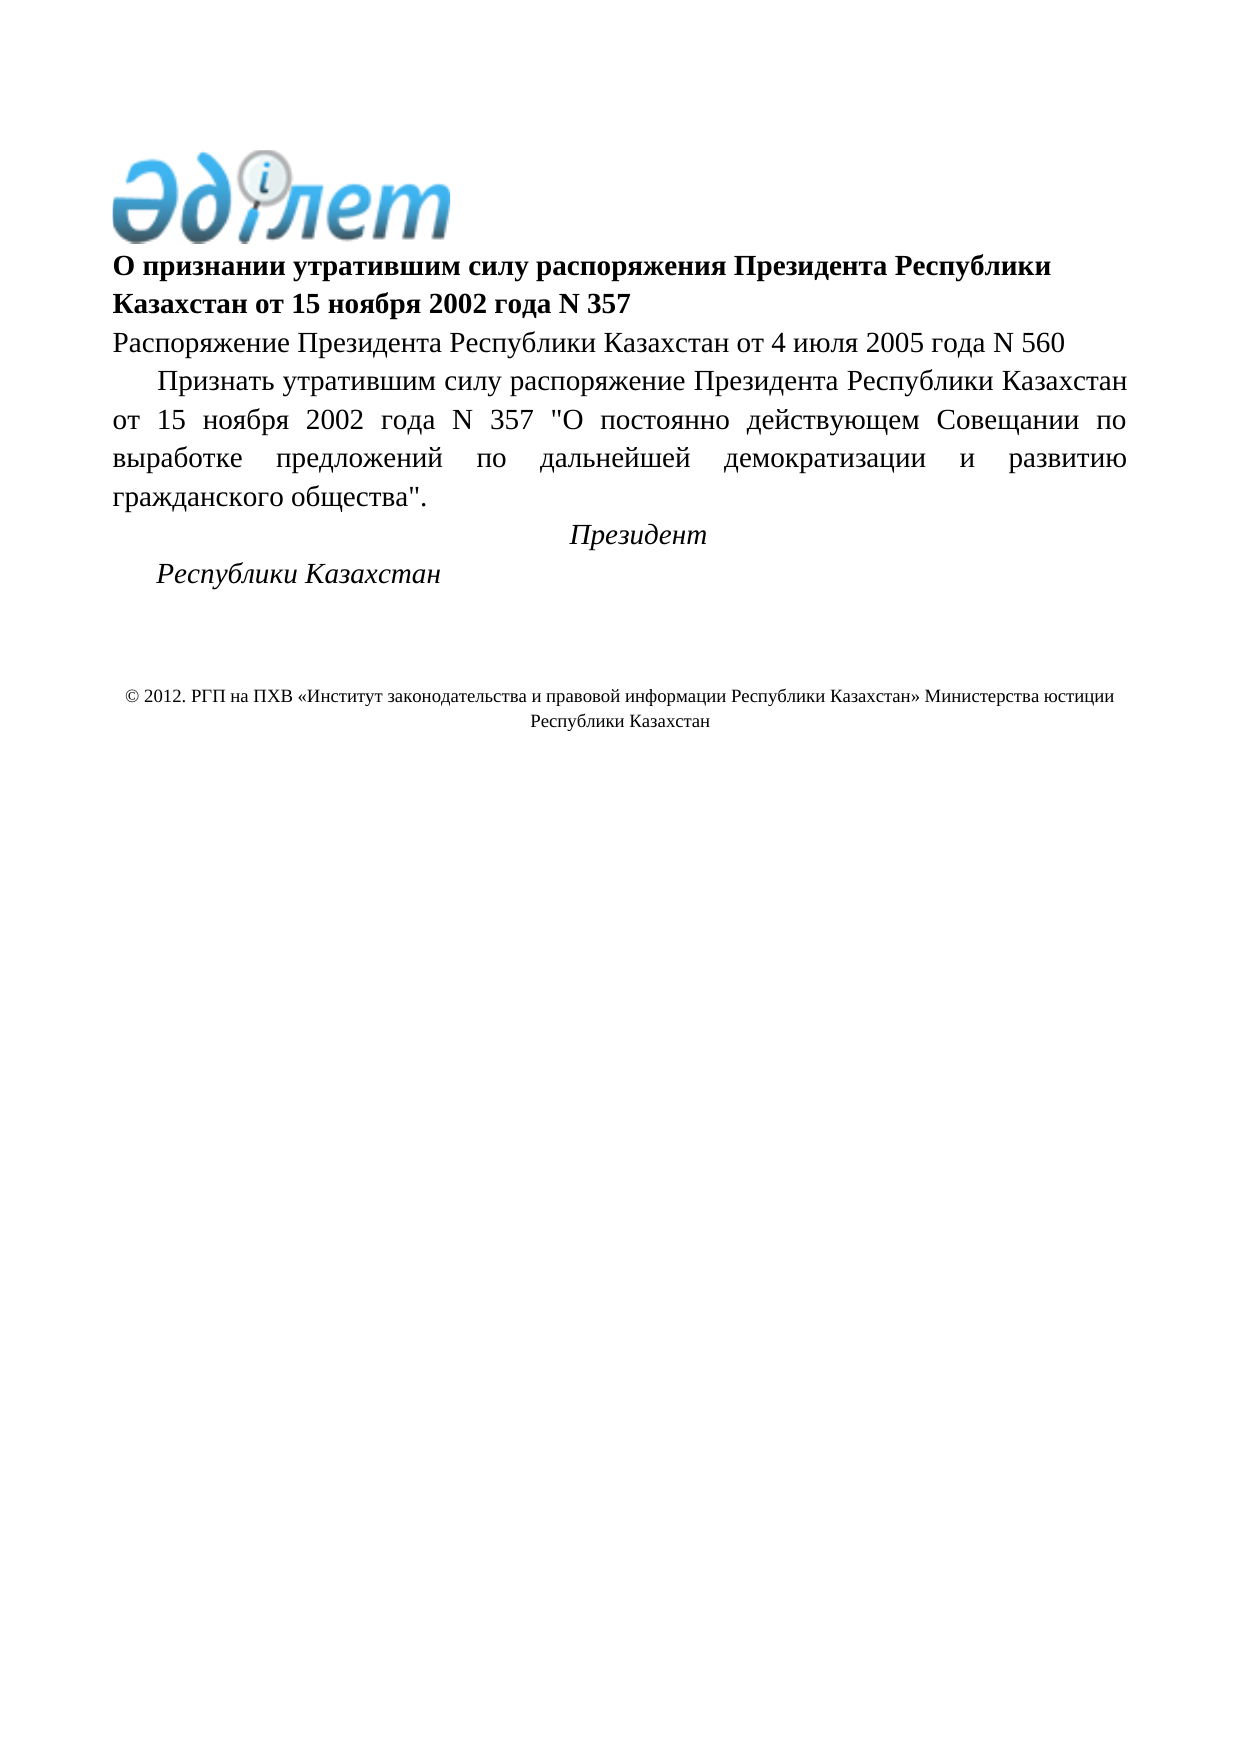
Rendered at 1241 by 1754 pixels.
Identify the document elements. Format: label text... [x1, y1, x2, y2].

text Распоряжение Президента Республики Казахстан от 4 июля 2005 года N 560 [112, 325, 1128, 358]
picture [112, 150, 451, 244]
text О признании утратившим силу распоряжения Президента Республики Казахстан от 15 ноября 2002 года N 357 [112, 248, 1128, 320]
text Признать утратившим силу распоряжение Президента Республики Казахстан от 15 ноября 2002 года N 357 "О постоянно действующем Совещании по выработке предложений по дальнейшей демократизации и развитию гражданского общества". [112, 363, 1128, 512]
text Президент Республики Казахстан [112, 517, 1128, 589]
text © 2012. РГП на ПХВ «Институт законодательства и правовой информации Республики Казахстан» Министерства юстиции Республики Казахстан [112, 685, 1128, 731]
